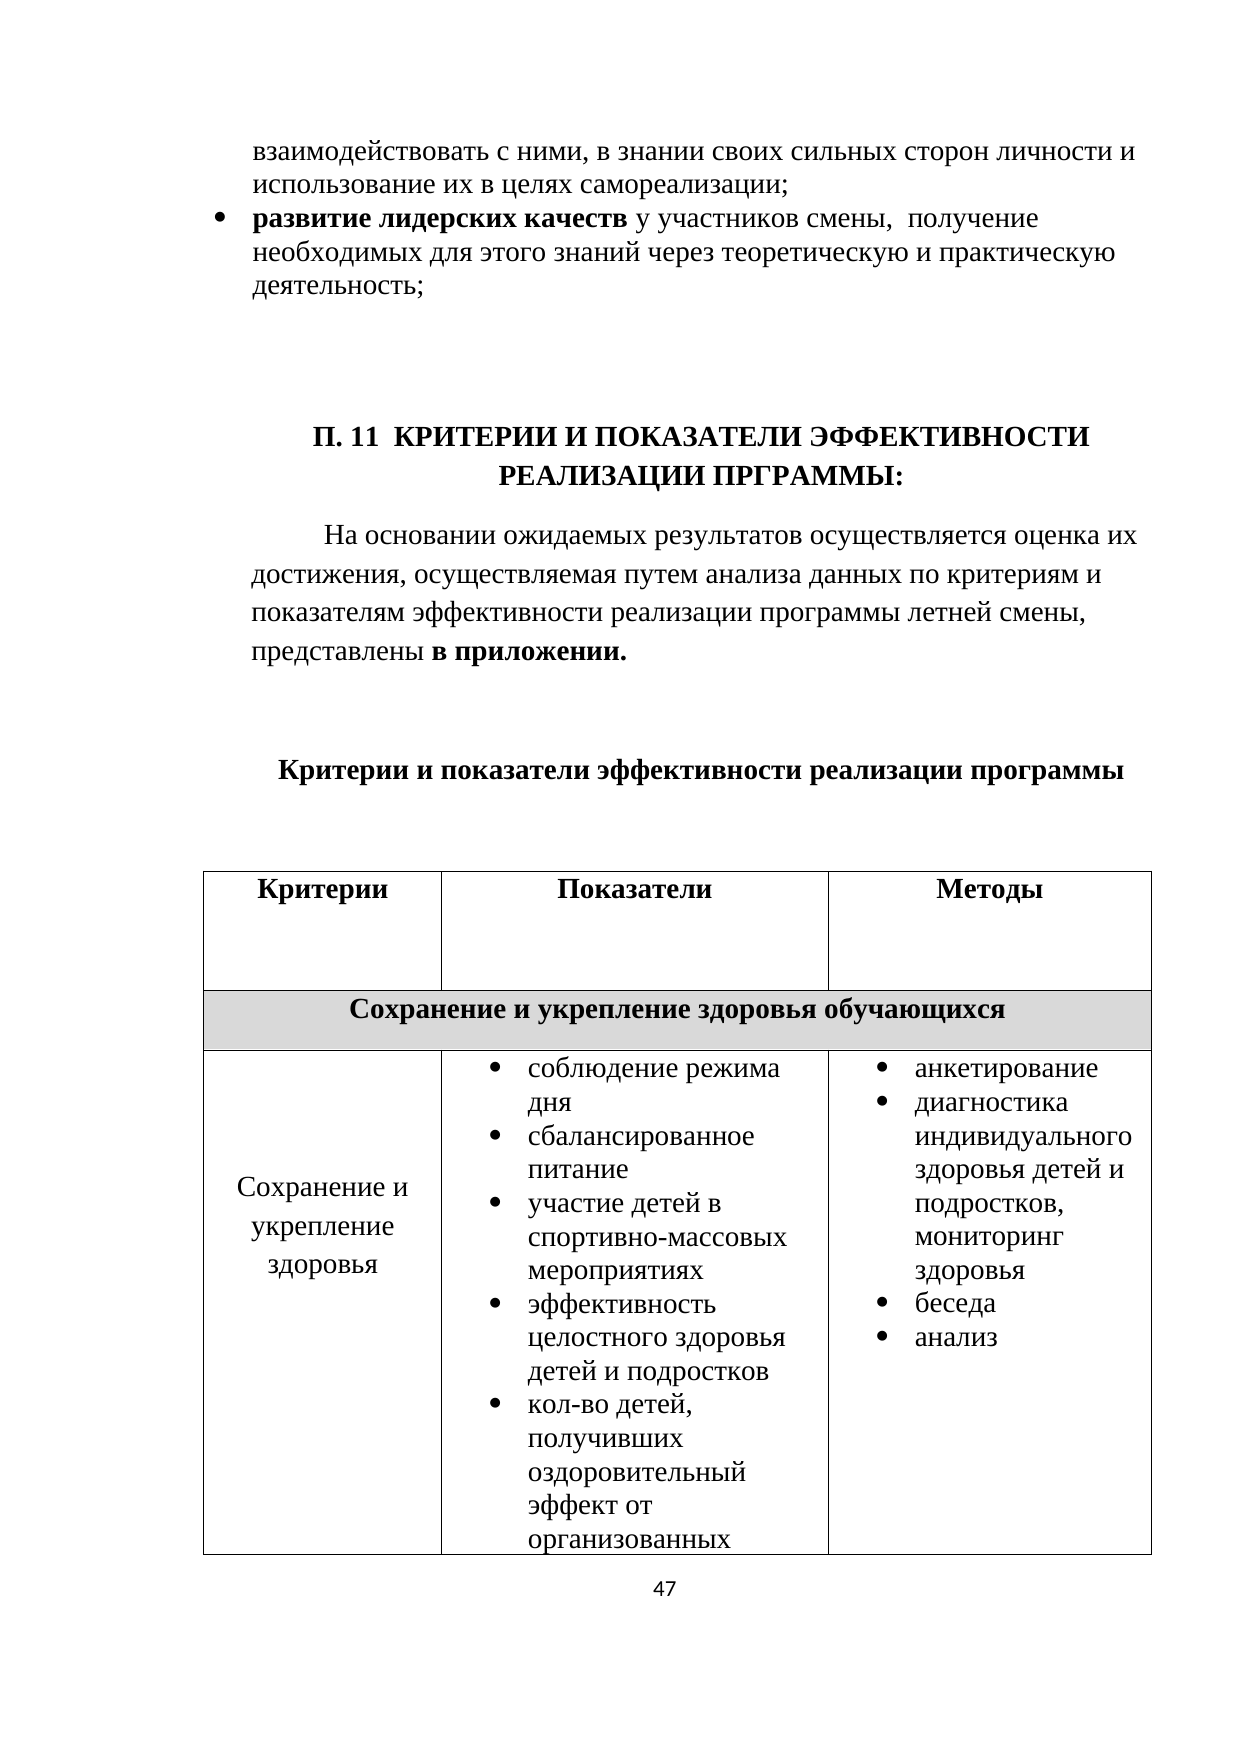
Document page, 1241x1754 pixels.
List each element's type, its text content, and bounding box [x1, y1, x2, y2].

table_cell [829, 1051, 1151, 1554]
list Критерии и показатели эффективности реализации программы [251, 752, 1152, 785]
table_header Показатели [442, 872, 828, 990]
table_header Методы [829, 872, 1151, 990]
table_header Критерии [204, 872, 441, 990]
list развитие лидерских качеств у участников смены, получение необходимых для этого знаний через теоретическую и практическую деятельность; [215, 200, 1152, 301]
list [215, 133, 1152, 200]
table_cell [204, 1051, 441, 1554]
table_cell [442, 1051, 828, 1554]
list П. 11 КРИТЕРИИ И ПОКАЗАТЕЛИ ЭФФЕКТИВНОСТИ РЕАЛИЗАЦИИ ПРГРАММЫ: [251, 419, 1152, 492]
table_cell Сохранение и укрепление здоровья обучающихся [204, 991, 1151, 1049]
list На основании ожидаемых результатов осуществляется оценка их достижения, осуществляемая путем анализа данных по критериям и показателям эффективности реализации программы летней смены, представлены в приложении. [251, 517, 1152, 667]
